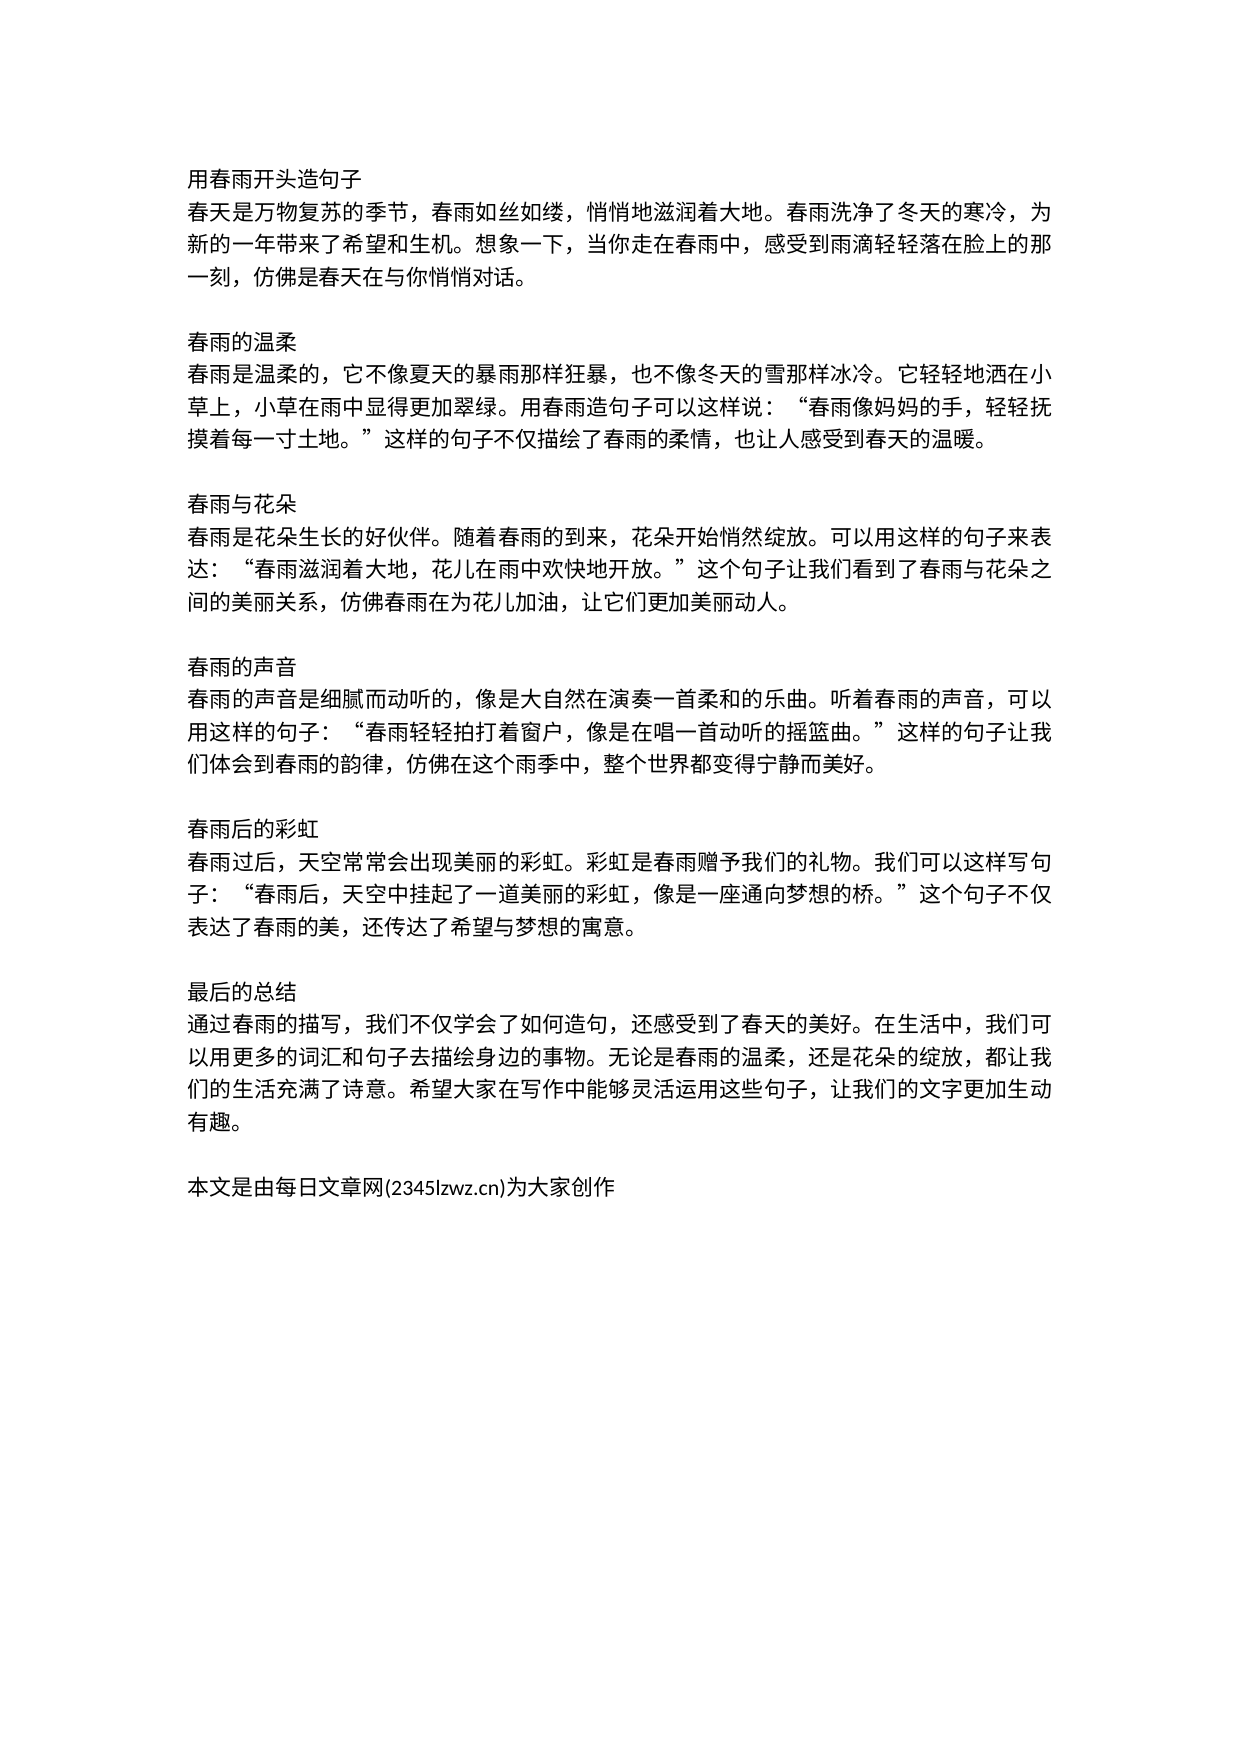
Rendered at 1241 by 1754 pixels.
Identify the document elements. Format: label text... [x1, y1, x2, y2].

text 春雨的声音 [187, 649, 1053, 682]
text 春天是万物复苏的季节，春雨如丝如缕，悄悄地滋润着大地。春雨洗净了冬天的寒冷，为新的一年带来了希望和生机。想象一下，当你走在春雨中，感受到雨滴轻轻落在脸上的那一刻，仿佛是春天在与你悄悄对话。 [187, 194, 1053, 292]
text 春雨是花朵生长的好伙伴。随着春雨的到来，花朵开始悄然绽放。可以用这样的句子来表达：“春雨滋润着大地，花儿在雨中欢快地开放。”这个句子让我们看到了春雨与花朵之间的美丽关系，仿佛春雨在为花儿加油，让它们更加美丽动人。 [187, 519, 1053, 617]
text 春雨后的彩虹 [187, 812, 1053, 844]
text 通过春雨的描写，我们不仅学会了如何造句，还感受到了春天的美好。在生活中，我们可以用更多的词汇和句子去描绘身边的事物。无论是春雨的温柔，还是花朵的绽放，都让我们的生活充满了诗意。希望大家在写作中能够灵活运用这些句子，让我们的文字更加生动有趣。 [187, 1007, 1053, 1137]
text 春雨的温柔 [187, 324, 1053, 357]
text 春雨与花朵 [187, 487, 1053, 519]
text 春雨过后，天空常常会出现美丽的彩虹。彩虹是春雨赠予我们的礼物。我们可以这样写句子：“春雨后，天空中挂起了一道美丽的彩虹，像是一座通向梦想的桥。”这个句子不仅表达了春雨的美，还传达了希望与梦想的寓意。 [187, 844, 1053, 942]
text 最后的总结 [187, 974, 1053, 1007]
text 用春雨开头造句子 [187, 162, 1053, 194]
text 春雨是温柔的，它不像夏天的暴雨那样狂暴，也不像冬天的雪那样冰冷。它轻轻地洒在小草上，小草在雨中显得更加翠绿。用春雨造句子可以这样说：“春雨像妈妈的手，轻轻抚摸着每一寸土地。”这样的句子不仅描绘了春雨的柔情，也让人感受到春天的温暖。 [187, 357, 1053, 454]
text 春雨的声音是细腻而动听的，像是大自然在演奏一首柔和的乐曲。听着春雨的声音，可以用这样的句子：“春雨轻轻拍打着窗户，像是在唱一首动听的摇篮曲。”这样的句子让我们体会到春雨的韵律，仿佛在这个雨季中，整个世界都变得宁静而美好。 [187, 682, 1053, 779]
text 本文是由每日文章网(2345lzwz.cn)为大家创作 [187, 1169, 1053, 1202]
